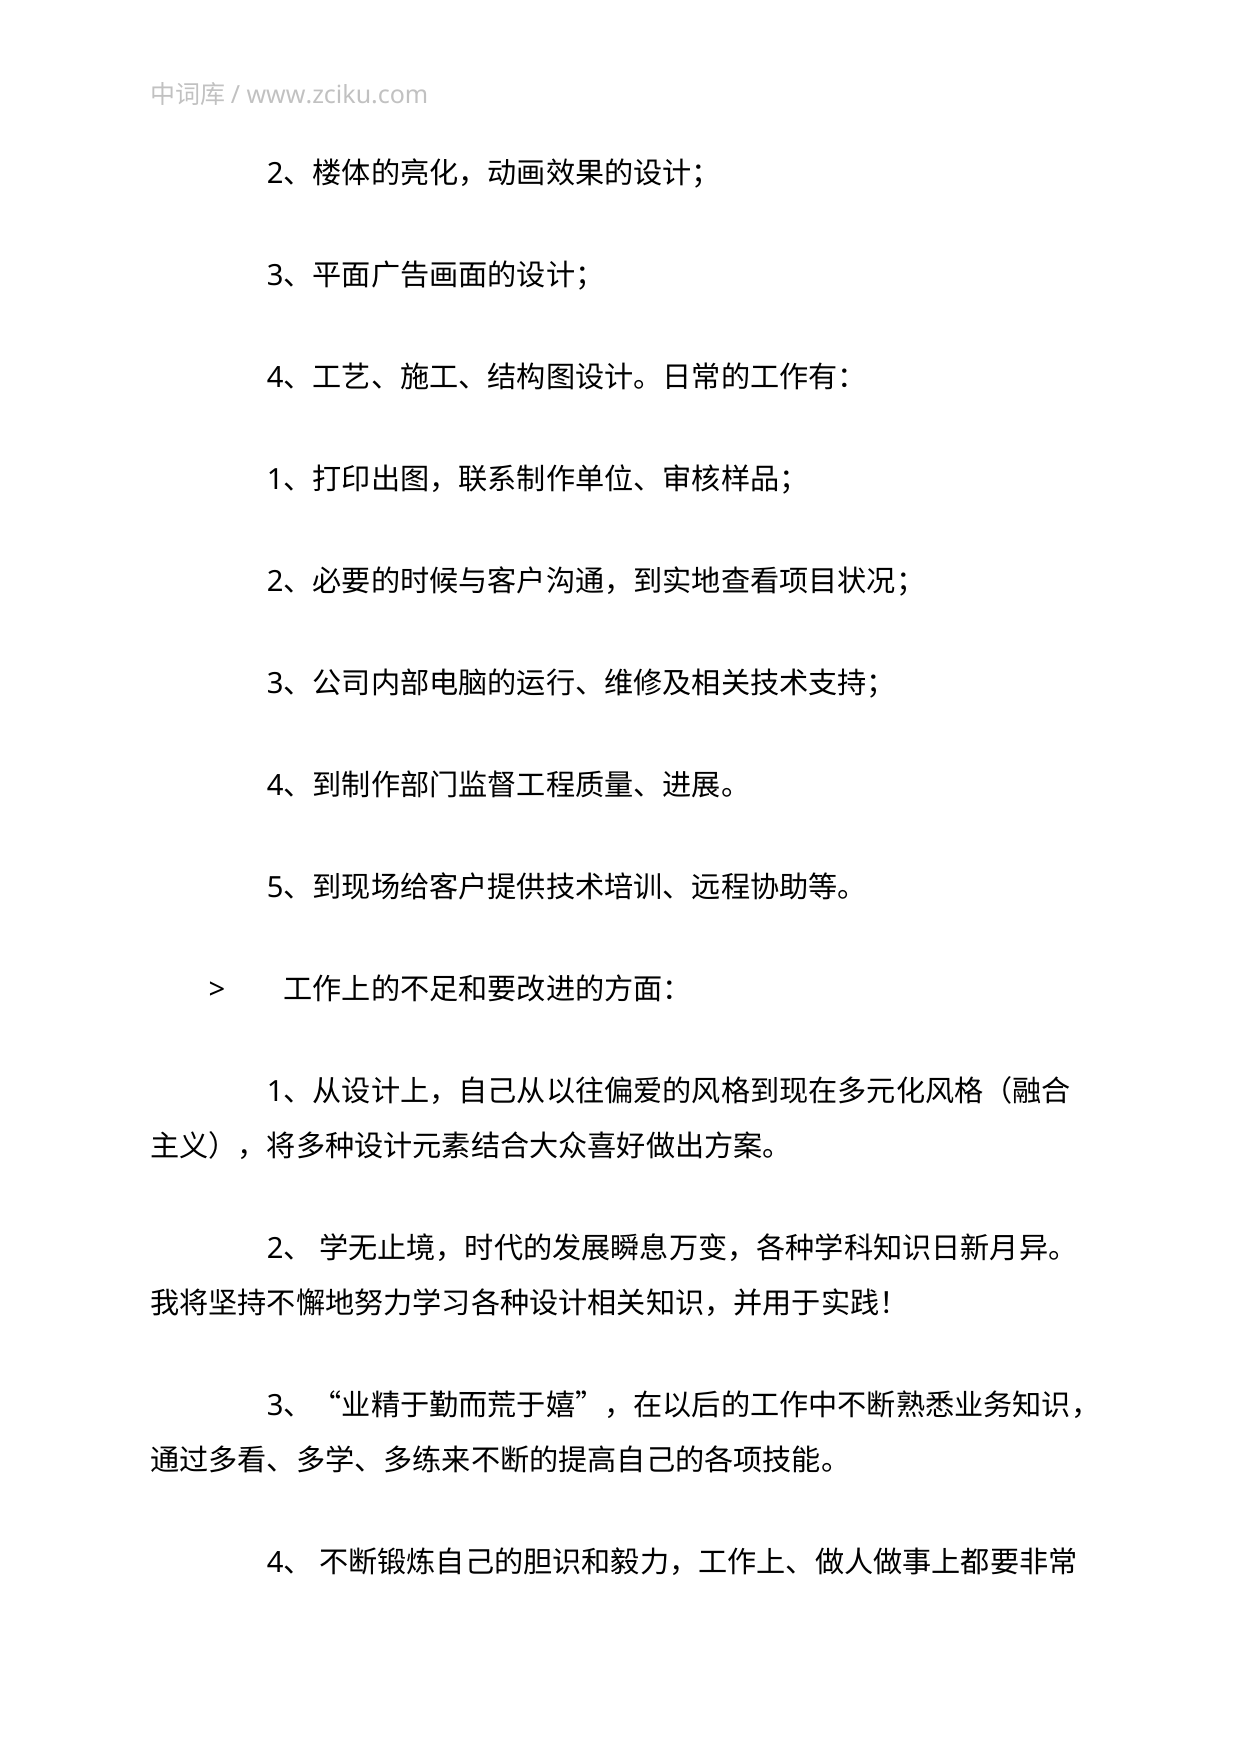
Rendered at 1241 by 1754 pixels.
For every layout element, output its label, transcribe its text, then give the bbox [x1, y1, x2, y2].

text > 工作上的不足和要改进的方面： [150, 966, 1090, 1008]
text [150, 1538, 1090, 1581]
text 4、到制作部门监督工程质量、进展。 [150, 762, 1090, 804]
text 3、平面广告画面的设计； [150, 252, 1090, 294]
text 2、楼体的亮化，动画效果的设计； [150, 150, 1090, 192]
text 2、必要的时候与客户沟通，到实地查看项目状况； [150, 558, 1090, 600]
text 1、打印出图，联系制作单位、审核样品； [150, 456, 1090, 498]
text 3、“业精于勤而荒于嬉”，在以后的工作中不断熟悉业务知识，通过多看、多学、多练来不断的提高自己的各项技能。 [150, 1381, 1090, 1479]
text 4、工艺、施工、结构图设计。日常的工作有： [150, 354, 1090, 396]
text 1、从设计上，自己从以往偏爱的风格到现在多元化风格（融合主义），将多种设计元素结合大众喜好做出方案。 [150, 1068, 1090, 1165]
text 2、 学无止境，时代的发展瞬息万变，各种学科知识日新月异。我将坚持不懈地努力学习各种设计相关知识，并用于实践！ [150, 1224, 1090, 1322]
text 3、公司内部电脑的运行、维修及相关技术支持； [150, 660, 1090, 702]
text 5、到现场给客户提供技术培训、远程协助等。 [150, 864, 1090, 906]
